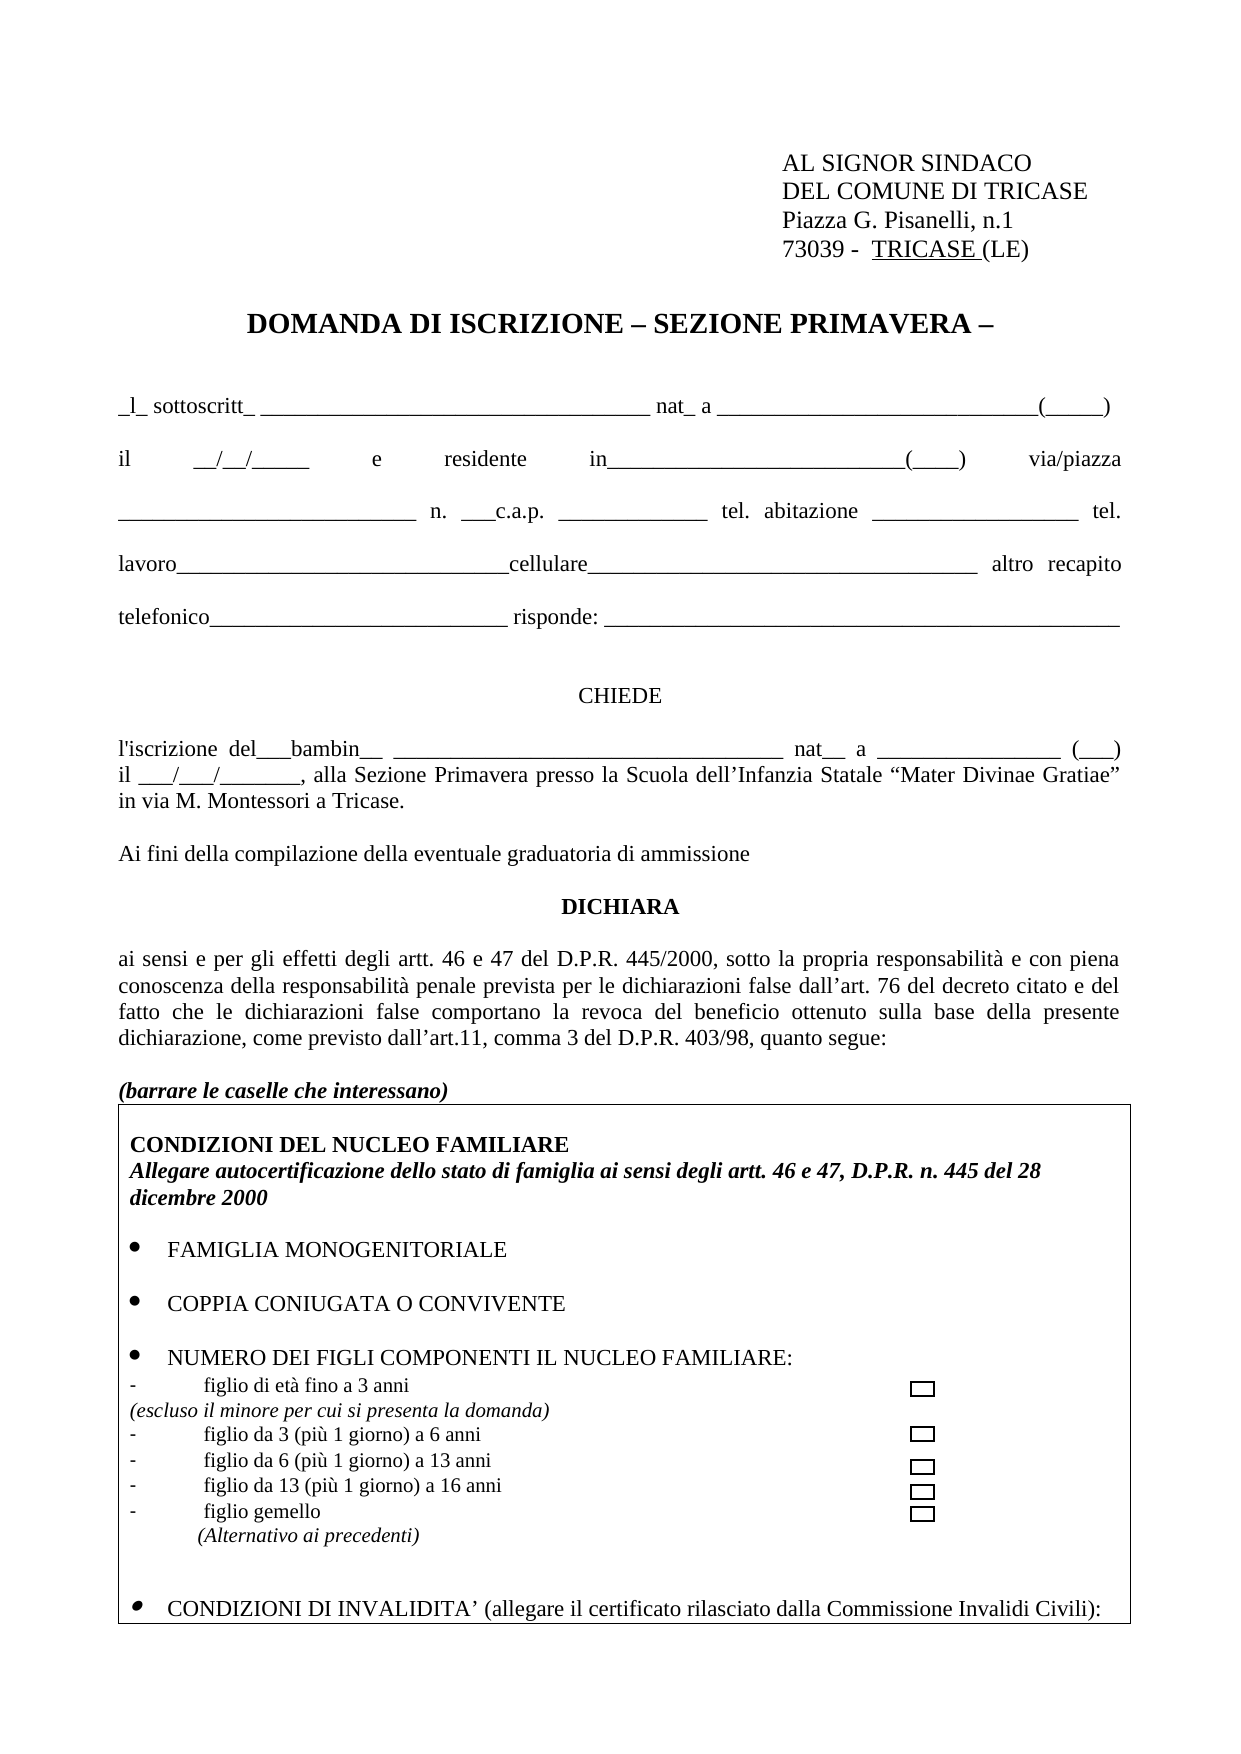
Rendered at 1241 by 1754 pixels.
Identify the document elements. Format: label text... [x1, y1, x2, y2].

text il __/__/_____ e residente in__________________________(____) via/piazza __________________________ n. ___c.a.p. _____________ tel. abitazione __________________ tel. lavoro_____________________________cellulare__________________________________ altro recapito telefonico__________________________ risponde: _____________________________________________ [118, 445, 1122, 629]
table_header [119, 1105, 1130, 1623]
text (barrare le caselle che interessano) [118, 1077, 1122, 1103]
text Piazza G. Pisanelli, n.1 [708, 205, 1122, 234]
text DICHIARA [118, 893, 1122, 919]
text CHIEDE [118, 682, 1122, 708]
text DEL COMUNE DI TRICASE [708, 176, 1122, 205]
text _l_ sottoscritt_ __________________________________ nat_ a ____________________________(_____) [118, 392, 1122, 418]
text Ai fini della compilazione della eventuale graduatoria di ammissione [118, 840, 1122, 866]
text l'iscrizione del___bambin__ __________________________________ nat__ a ________________ (___) il ___/___/_______, alla Sezione Primavera presso la Scuola dell’Infanzia Statale “Mater Divinae Gratiae” in via M. Montessori a Tricase. [118, 734, 1122, 814]
text 73039 - TRICASE (LE) [708, 234, 1122, 263]
text AL SIGNOR SINDACO [708, 148, 1122, 176]
text ai sensi e per gli effetti degli artt. 46 e 47 del D.P.R. 445/2000, sotto la propria responsabilità e con piena conoscenza della responsabilità penale prevista per le dichiarazioni false dall’art. 76 del decreto citato e del fatto che le dichiarazioni false comportano la revoca del beneficio ottenuto sulla base della presente dichiarazione, come previsto dall’art.11, comma 3 del D.P.R. 403/98, quanto segue: [118, 945, 1122, 1051]
text DOMANDA DI ISCRIZIONE – SEZIONE PRIMAVERA – [118, 306, 1122, 339]
